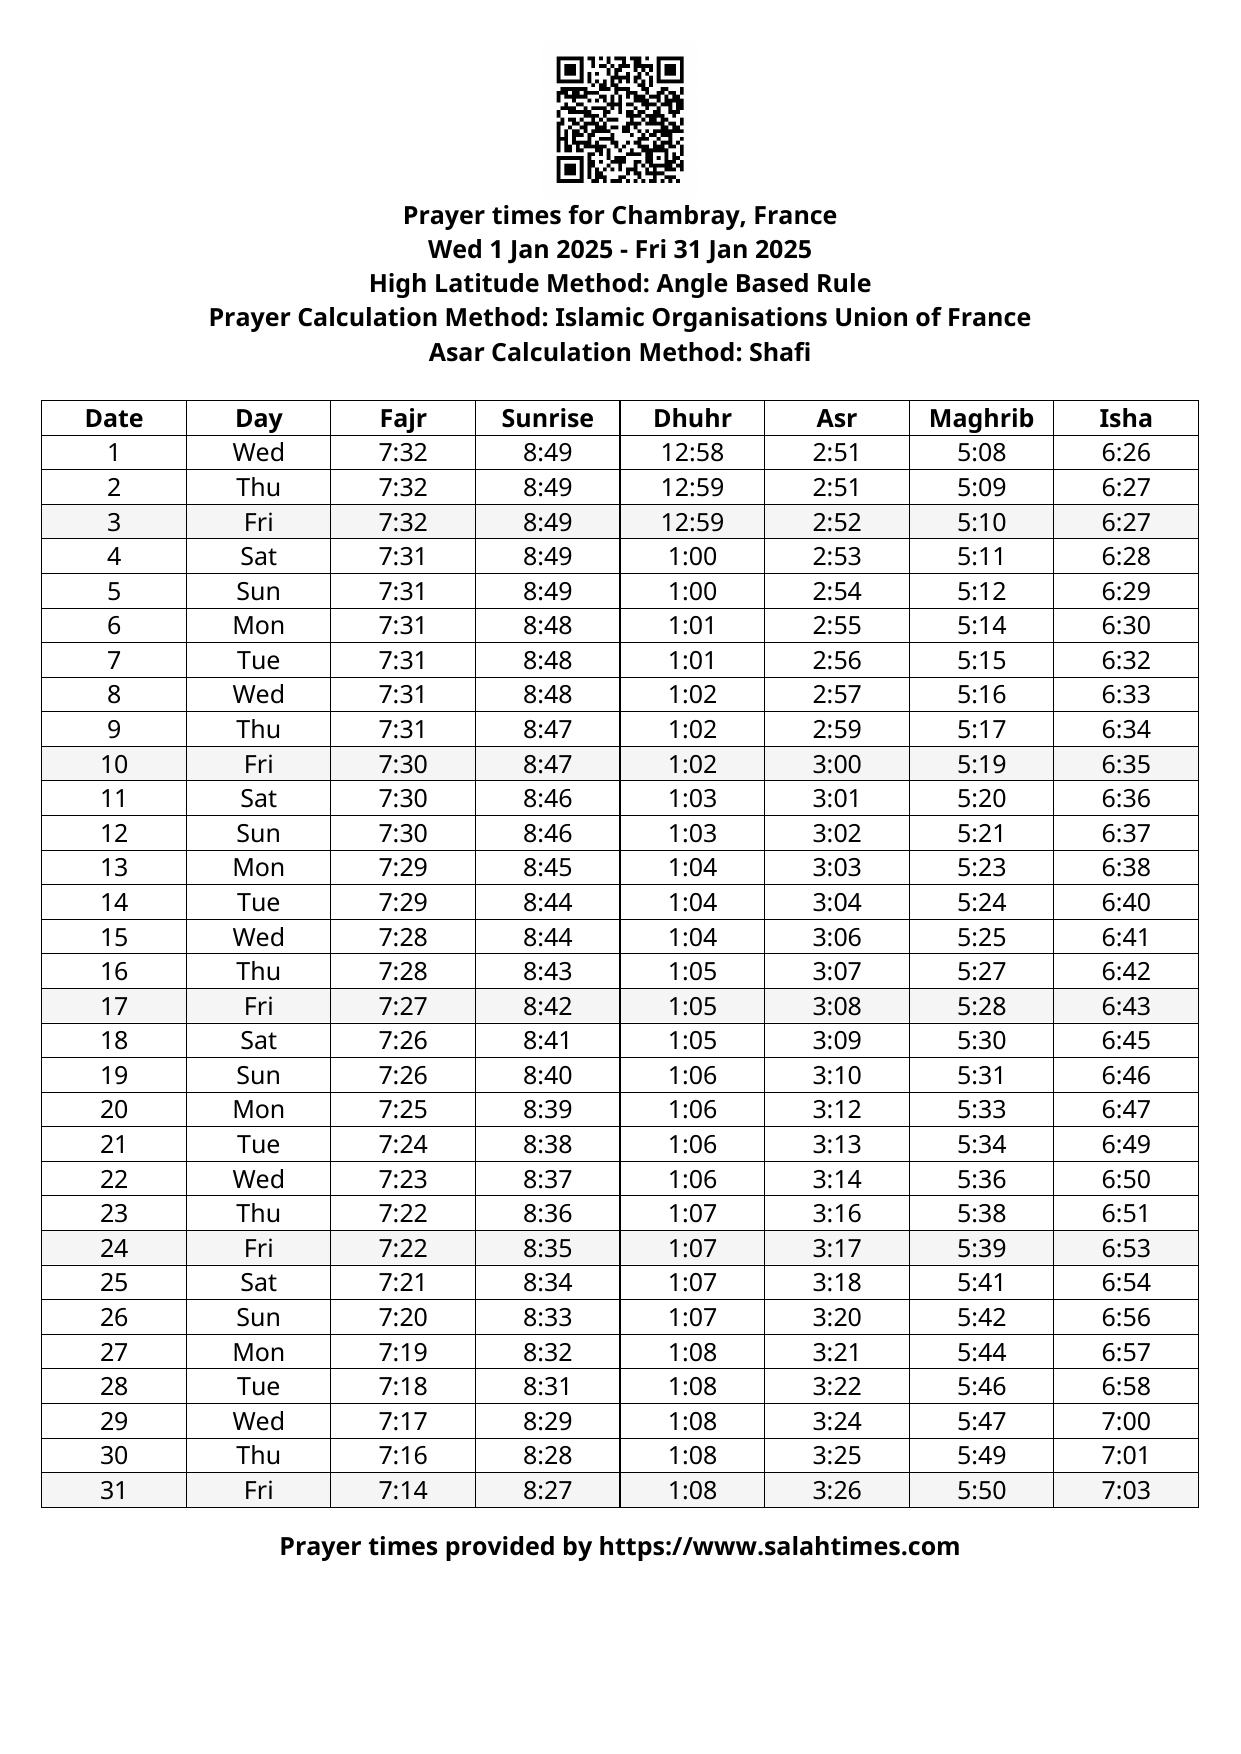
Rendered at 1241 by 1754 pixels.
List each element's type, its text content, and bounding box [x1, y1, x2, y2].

picture [542, 41, 699, 198]
table_cell 7:31 [331, 574, 475, 607]
table_cell 3:03 [765, 851, 909, 884]
table_cell 3:02 [765, 816, 909, 849]
table_cell 3:12 [765, 1093, 909, 1126]
table_header Fajr [331, 401, 475, 434]
table_cell 3:24 [765, 1404, 909, 1437]
table_cell 3:04 [765, 885, 909, 919]
table_cell 6:30 [1054, 609, 1198, 642]
table_cell 7:31 [331, 539, 475, 573]
table_cell Wed [187, 920, 330, 953]
table_cell 3 [42, 505, 186, 538]
table_cell 1:03 [621, 781, 764, 815]
table_cell Sat [187, 1266, 330, 1299]
table_cell 13 [42, 851, 186, 884]
table_cell 7:18 [331, 1369, 475, 1403]
text Prayer Calculation Method: Islamic Organisations Union of France [42, 300, 1198, 334]
table_cell 11 [42, 781, 186, 815]
table_cell 6:32 [1054, 643, 1198, 677]
table_cell Thu [187, 1439, 330, 1472]
table_cell 7 [42, 643, 186, 677]
table_cell 8:31 [476, 1369, 619, 1403]
table_cell 22 [42, 1162, 186, 1195]
table_cell 7:20 [331, 1300, 475, 1334]
table_cell 6:54 [1054, 1266, 1198, 1299]
table_cell Mon [187, 851, 330, 884]
table_header Isha [1054, 401, 1198, 434]
table_cell 6:37 [1054, 816, 1198, 849]
table_cell Tue [187, 1369, 330, 1403]
table_cell Wed [187, 678, 330, 711]
table_cell 8:37 [476, 1162, 619, 1195]
table_cell 6:43 [1054, 989, 1198, 1022]
table_cell 3:10 [765, 1058, 909, 1092]
table_cell 1:02 [621, 747, 764, 780]
table_cell 3:18 [765, 1266, 909, 1299]
table_cell 20 [42, 1093, 186, 1126]
table_header Dhuhr [621, 401, 764, 434]
table_cell Sat [187, 1024, 330, 1057]
table_cell 3:17 [765, 1231, 909, 1264]
table_cell 5:34 [910, 1127, 1053, 1161]
table_cell 6:33 [1054, 678, 1198, 711]
table_cell Thu [187, 470, 330, 504]
table_cell 7:26 [331, 1024, 475, 1057]
table_cell 6:29 [1054, 574, 1198, 607]
table_cell 5:17 [910, 712, 1053, 746]
table_cell Wed [187, 1404, 330, 1437]
table_cell 5:10 [910, 505, 1053, 538]
table_header Date [42, 401, 186, 434]
table_cell 7:32 [331, 505, 475, 538]
table_cell 1:00 [621, 539, 764, 573]
table_cell 2:51 [765, 470, 909, 504]
table_cell 28 [42, 1369, 186, 1403]
table_cell 30 [42, 1439, 186, 1472]
table_cell 6:40 [1054, 885, 1198, 919]
table_cell 6:46 [1054, 1058, 1198, 1092]
table_cell 5:19 [910, 747, 1053, 780]
table_cell 7:28 [331, 954, 475, 988]
table_cell 5:16 [910, 678, 1053, 711]
table_cell 6:41 [1054, 920, 1198, 953]
table_cell Tue [187, 643, 330, 677]
table_cell 8:48 [476, 643, 619, 677]
table_cell 7:26 [331, 1058, 475, 1092]
table_cell 5:41 [910, 1266, 1053, 1299]
table_cell 8:49 [476, 436, 619, 469]
table_cell 27 [42, 1335, 186, 1368]
table_cell 6:57 [1054, 1335, 1198, 1368]
table_cell 5:25 [910, 920, 1053, 953]
table_cell 2:52 [765, 505, 909, 538]
table_cell 8:27 [476, 1473, 619, 1507]
table_cell 7:25 [331, 1093, 475, 1126]
table_header Asr [765, 401, 909, 434]
table_cell 6:35 [1054, 747, 1198, 780]
table_cell 7:32 [331, 436, 475, 469]
table_cell 25 [42, 1266, 186, 1299]
text Asar Calculation Method: Shafi [42, 334, 1198, 368]
table_cell 6:53 [1054, 1231, 1198, 1264]
table_cell 1:04 [621, 920, 764, 953]
table_cell 12:59 [621, 505, 764, 538]
table_cell 8:35 [476, 1231, 619, 1264]
table_cell 23 [42, 1196, 186, 1230]
table_header Sunrise [476, 401, 619, 434]
table_cell 15 [42, 920, 186, 953]
table_cell 8:48 [476, 678, 619, 711]
table_cell 7:31 [331, 643, 475, 677]
table_cell 8:46 [476, 781, 619, 815]
table_cell Tue [187, 885, 330, 919]
table_cell 6:27 [1054, 505, 1198, 538]
table_cell 2:51 [765, 436, 909, 469]
table_cell 3:16 [765, 1196, 909, 1230]
table_cell 1:08 [621, 1473, 764, 1507]
table_cell 3:22 [765, 1369, 909, 1403]
table_cell 6:51 [1054, 1196, 1198, 1230]
table_cell 6:38 [1054, 851, 1198, 884]
table_cell Mon [187, 1093, 330, 1126]
table_cell 6:49 [1054, 1127, 1198, 1161]
table_cell 5:42 [910, 1300, 1053, 1334]
table_cell 17 [42, 989, 186, 1022]
table_cell Fri [187, 989, 330, 1022]
table_cell 8:34 [476, 1266, 619, 1299]
table_cell 1:04 [621, 851, 764, 884]
table_cell 8:47 [476, 712, 619, 746]
table_cell 5:23 [910, 851, 1053, 884]
table_cell Wed [187, 1162, 330, 1195]
table_cell 1:04 [621, 885, 764, 919]
table_cell 1:05 [621, 1024, 764, 1057]
table_cell 8:28 [476, 1439, 619, 1472]
table_cell 7:30 [331, 816, 475, 849]
table_cell 7:16 [331, 1439, 475, 1472]
table_cell Sun [187, 574, 330, 607]
text Wed 1 Jan 2025 - Fri 31 Jan 2025 [42, 232, 1198, 266]
table_cell 7:22 [331, 1196, 475, 1230]
table_cell 5:49 [910, 1439, 1053, 1472]
table_cell 8:42 [476, 989, 619, 1022]
table_cell 7:28 [331, 920, 475, 953]
table_cell 5:09 [910, 470, 1053, 504]
table_cell 1:00 [621, 574, 764, 607]
table_cell 3:09 [765, 1024, 909, 1057]
table_cell 14 [42, 885, 186, 919]
table_cell 2:59 [765, 712, 909, 746]
table_cell 2:53 [765, 539, 909, 573]
table_cell 8:32 [476, 1335, 619, 1368]
table_cell 7:31 [331, 609, 475, 642]
table_cell 5:31 [910, 1058, 1053, 1092]
table_cell 29 [42, 1404, 186, 1437]
table_cell 1:02 [621, 712, 764, 746]
table_cell 8:46 [476, 816, 619, 849]
table_cell 2:57 [765, 678, 909, 711]
table_cell 16 [42, 954, 186, 988]
table_cell 1:07 [621, 1231, 764, 1264]
table_cell 8:45 [476, 851, 619, 884]
table_cell 3:26 [765, 1473, 909, 1507]
table_cell 8:43 [476, 954, 619, 988]
table_cell 7:31 [331, 712, 475, 746]
table_cell Thu [187, 1196, 330, 1230]
table_cell 8:48 [476, 609, 619, 642]
table_cell 3:21 [765, 1335, 909, 1368]
table_cell 7:24 [331, 1127, 475, 1161]
table_cell 1:05 [621, 954, 764, 988]
table_cell 5:21 [910, 816, 1053, 849]
table_cell Thu [187, 712, 330, 746]
table_cell 7:29 [331, 851, 475, 884]
table_cell 6:56 [1054, 1300, 1198, 1334]
table_cell 7:31 [331, 678, 475, 711]
table_cell 7:01 [1054, 1439, 1198, 1472]
table_cell 10 [42, 747, 186, 780]
table_cell 8:33 [476, 1300, 619, 1334]
table_cell Sat [187, 781, 330, 815]
table_cell 3:08 [765, 989, 909, 1022]
table_cell 6:42 [1054, 954, 1198, 988]
table_cell 2:56 [765, 643, 909, 677]
table_cell 18 [42, 1024, 186, 1057]
table_cell 6:45 [1054, 1024, 1198, 1057]
table_header Day [187, 401, 330, 434]
table_cell 1 [42, 436, 186, 469]
table_cell 3:14 [765, 1162, 909, 1195]
table_cell 8 [42, 678, 186, 711]
table_cell 7:32 [331, 470, 475, 504]
table_cell 7:19 [331, 1335, 475, 1368]
table_cell 3:00 [765, 747, 909, 780]
table_cell 6 [42, 609, 186, 642]
table_cell 5:12 [910, 574, 1053, 607]
table_cell 5:08 [910, 436, 1053, 469]
table_cell 6:28 [1054, 539, 1198, 573]
table_cell 6:47 [1054, 1093, 1198, 1126]
table_cell 8:39 [476, 1093, 619, 1126]
table_cell 26 [42, 1300, 186, 1334]
table_cell Fri [187, 505, 330, 538]
table_cell 8:44 [476, 885, 619, 919]
table_cell 24 [42, 1231, 186, 1264]
table_cell 6:34 [1054, 712, 1198, 746]
table_cell Sat [187, 539, 330, 573]
table_header Maghrib [910, 401, 1053, 434]
table_cell 6:58 [1054, 1369, 1198, 1403]
table_cell 5:20 [910, 781, 1053, 815]
table_cell 1:08 [621, 1404, 764, 1437]
table_cell 3:13 [765, 1127, 909, 1161]
table_cell 2:55 [765, 609, 909, 642]
table_cell 1:08 [621, 1369, 764, 1403]
table_cell 1:02 [621, 678, 764, 711]
table_cell 8:29 [476, 1404, 619, 1437]
table_cell 4 [42, 539, 186, 573]
table_cell 1:03 [621, 816, 764, 849]
table_cell Sun [187, 1058, 330, 1092]
table_cell 6:50 [1054, 1162, 1198, 1195]
table_cell 5:14 [910, 609, 1053, 642]
table_cell 1:01 [621, 609, 764, 642]
table_cell 8:38 [476, 1127, 619, 1161]
table_cell 3:01 [765, 781, 909, 815]
table_cell 8:49 [476, 574, 619, 607]
table_cell 1:07 [621, 1266, 764, 1299]
table_cell 5:44 [910, 1335, 1053, 1368]
table_cell 8:44 [476, 920, 619, 953]
table_cell 2 [42, 470, 186, 504]
table_cell 7:29 [331, 885, 475, 919]
table_cell 1:05 [621, 989, 764, 1022]
table_cell 5:38 [910, 1196, 1053, 1230]
table_cell 7:00 [1054, 1404, 1198, 1437]
table_cell 5:27 [910, 954, 1053, 988]
table_cell 5 [42, 574, 186, 607]
table_cell Mon [187, 609, 330, 642]
table_cell 9 [42, 712, 186, 746]
table_cell 3:25 [765, 1439, 909, 1472]
table_cell 1:08 [621, 1439, 764, 1472]
table_cell 5:11 [910, 539, 1053, 573]
table_cell 8:41 [476, 1024, 619, 1057]
table_cell Mon [187, 1335, 330, 1368]
table_cell 1:06 [621, 1058, 764, 1092]
table_cell 7:03 [1054, 1473, 1198, 1507]
table_cell 1:06 [621, 1162, 764, 1195]
table_cell 1:07 [621, 1300, 764, 1334]
table_cell 5:39 [910, 1231, 1053, 1264]
table_cell Sun [187, 816, 330, 849]
table_cell 8:49 [476, 539, 619, 573]
table_cell Wed [187, 436, 330, 469]
table_cell Fri [187, 1231, 330, 1264]
table_cell 5:46 [910, 1369, 1053, 1403]
table_cell Tue [187, 1127, 330, 1161]
table_cell 2:54 [765, 574, 909, 607]
table_cell 8:49 [476, 505, 619, 538]
table_cell 8:36 [476, 1196, 619, 1230]
table_cell 31 [42, 1473, 186, 1507]
table_cell 1:01 [621, 643, 764, 677]
table_cell Fri [187, 747, 330, 780]
table_cell 12 [42, 816, 186, 849]
table_cell 8:40 [476, 1058, 619, 1092]
table_cell 5:33 [910, 1093, 1053, 1126]
table_cell 12:59 [621, 470, 764, 504]
table_cell 5:50 [910, 1473, 1053, 1507]
table_cell 5:15 [910, 643, 1053, 677]
table_cell 19 [42, 1058, 186, 1092]
text Prayer times provided by https://www.salahtimes.com [42, 1528, 1198, 1563]
table_cell 5:36 [910, 1162, 1053, 1195]
table_cell 7:21 [331, 1266, 475, 1299]
table_cell 7:23 [331, 1162, 475, 1195]
table_cell 5:47 [910, 1404, 1053, 1437]
table_cell 7:17 [331, 1404, 475, 1437]
table_cell Thu [187, 954, 330, 988]
table_cell 6:26 [1054, 436, 1198, 469]
text High Latitude Method: Angle Based Rule [42, 266, 1198, 300]
table_cell 1:06 [621, 1127, 764, 1161]
table_cell 5:30 [910, 1024, 1053, 1057]
table_cell 3:20 [765, 1300, 909, 1334]
table_cell 7:27 [331, 989, 475, 1022]
table_cell Sun [187, 1300, 330, 1334]
table_cell 1:07 [621, 1196, 764, 1230]
table_cell 7:30 [331, 747, 475, 780]
table_cell 5:28 [910, 989, 1053, 1022]
table_cell 21 [42, 1127, 186, 1161]
table_cell 8:49 [476, 470, 619, 504]
table_cell 7:30 [331, 781, 475, 815]
table_cell 8:47 [476, 747, 619, 780]
table_cell 3:06 [765, 920, 909, 953]
table_cell 7:14 [331, 1473, 475, 1507]
table_cell 6:27 [1054, 470, 1198, 504]
table_cell 12:58 [621, 436, 764, 469]
table_cell 6:36 [1054, 781, 1198, 815]
table_cell 1:06 [621, 1093, 764, 1126]
text Prayer times for Chambray, France [42, 198, 1198, 232]
table_cell 3:07 [765, 954, 909, 988]
table_cell 1:08 [621, 1335, 764, 1368]
table_cell 7:22 [331, 1231, 475, 1264]
table_cell Fri [187, 1473, 330, 1507]
table_cell 5:24 [910, 885, 1053, 919]
